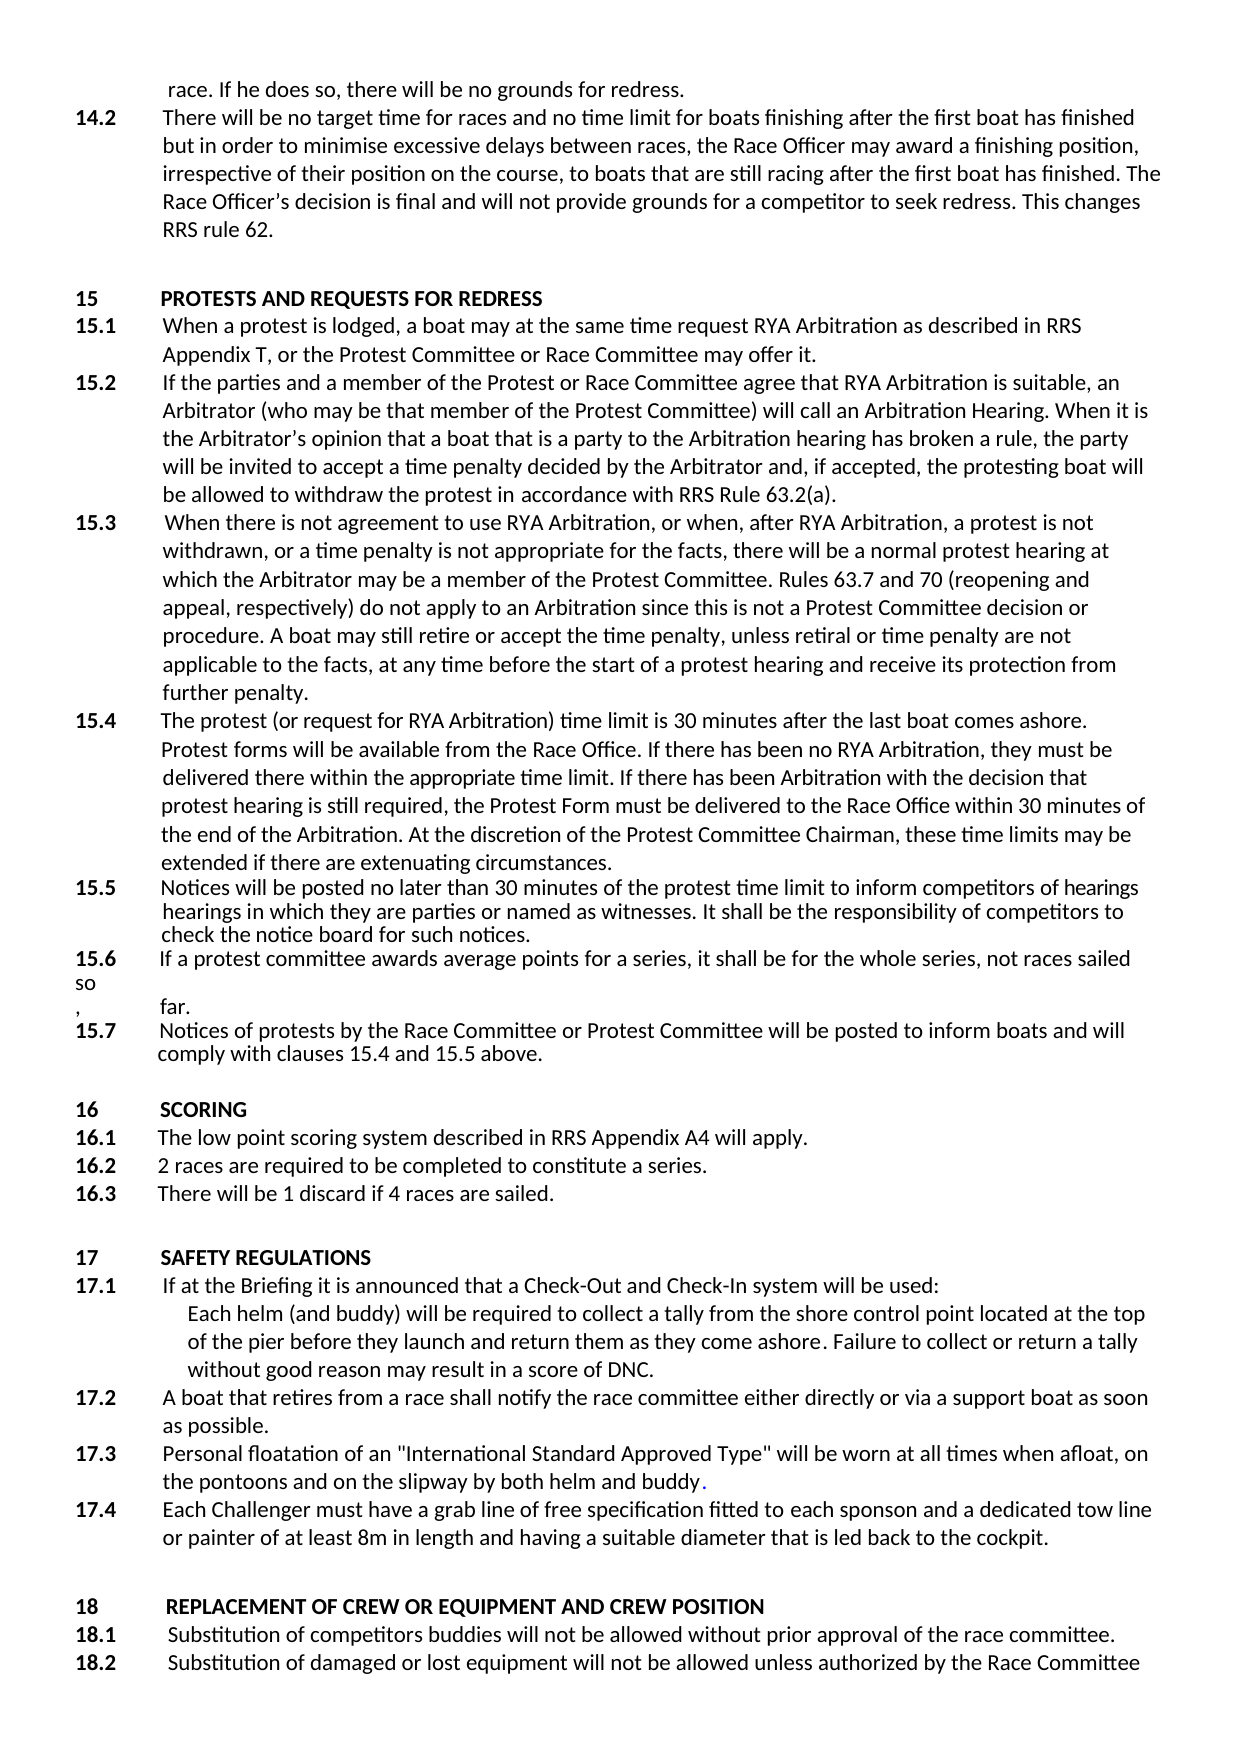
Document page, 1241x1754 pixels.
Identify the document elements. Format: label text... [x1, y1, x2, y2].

text the end of the Arbitration. At the discretion of the Protest Committee Chairman, these time limits may be [75, 820, 1154, 848]
text the pontoons and on the slipway by both helm and buddy. [75, 1467, 1165, 1496]
text 15.2 If the parties and a member of the Protest or Race Committee agree that RYA Arbitration is suitable, an [75, 368, 1165, 396]
text withdrawn, or a time penalty is not appropriate for the facts, there will be a normal protest hearing at [75, 536, 1154, 564]
text 16 SCORING [75, 1095, 1165, 1123]
text as possible. [75, 1411, 1165, 1439]
text further penalty. [75, 678, 1154, 706]
text race. If he does so, there will be no grounds for redress. [75, 75, 1165, 103]
text 15.7 Notices of protests by the Race Committee or Protest Committee will be posted to inform boats and will [75, 1019, 1155, 1043]
text 18.1 Substitution of competitors buddies will not be allowed without prior approval of the race committee. [75, 1620, 1165, 1648]
text 18.2 Substitution of damaged or lost equipment will not be allowed unless authorized by the Race Committee [75, 1648, 1165, 1676]
text which the Arbitrator may be a member of the Protest Committee. Rules 63.7 and 70 (reopening and [75, 565, 1154, 593]
text Race Officer’s decision is final and will not provide grounds for a competitor to seek redress. This changes [75, 187, 1165, 215]
text be allowed to withdraw the protest in accordance with RRS Rule 63.2(a). [75, 480, 1165, 508]
text Appendix T, or the Protest Committee or Race Committee may offer it. [75, 340, 1165, 368]
text applicable to the facts, at any time before the start of a protest hearing and receive its protection from [75, 650, 1154, 678]
text protest hearing is still required, the Protest Form must be delivered to the Race Office within 30 minutes of [75, 791, 1154, 819]
text 16.3 There will be 1 discard if 4 races are sailed. [75, 1179, 1165, 1207]
text extended if there are extenuating circumstances. [75, 848, 1154, 876]
text 15.6 If a protest committee awards average points for a series, it shall be for the whole series, not races sailed so [75, 948, 1155, 995]
text delivered there within the appropriate time limit. If there has been Arbitration with the decision that [75, 763, 1154, 791]
text 14.2 There will be no target time for races and no time limit for boats finishing after the first boat has finished [75, 103, 1165, 131]
text 17.2 A boat that retires from a race shall notify the race committee either directly or via a support boat as soon [75, 1383, 1165, 1411]
text or painter of at least 8m in length and having a suitable diameter that is led back to the cockpit. [75, 1523, 1165, 1552]
text 17.3 Personal floatation of an "International Standard Approved Type" will be worn at all times when afloat, on [75, 1439, 1165, 1467]
text procedure. A boat may still retire or accept the time penalty, unless retiral or time penalty are not [75, 621, 1154, 649]
text Protest forms will be available from the Race Office. If there has been no RYA Arbitration, they must be [75, 735, 1154, 763]
text 15.4 The protest (or request for RYA Arbitration) time limit is 30 minutes after the last boat comes ashore. [75, 706, 1154, 734]
text 18 REPLACEMENT OF CREW OR EQUIPMENT AND CREW POSITION [75, 1592, 1165, 1620]
text hearings in which they are parties or named as witnesses. It shall be the responsibility of competitors to [75, 900, 1155, 924]
text comply with clauses 15.4 and 15.5 above. [75, 1043, 1155, 1067]
text 15.3 When there is not agreement to use RYA Arbitration, or when, after RYA Arbitration, a protest is not [75, 508, 1154, 536]
text 16.1 The low point scoring system described in RRS Appendix A4 will apply. [75, 1123, 1165, 1151]
text 15.5 Notices will be posted no later than 30 minutes of the protest time limit to inform competitors of hearings [75, 876, 1155, 900]
text 17.4 Each Challenger must have a grab line of free specification fitted to each sponson and a dedicated tow line [75, 1496, 1165, 1523]
text 16.2 2 races are required to be completed to constitute a series. [75, 1151, 1165, 1179]
text the Arbitrator’s opinion that a boat that is a party to the Arbitration hearing has broken a rule, the party [75, 424, 1165, 452]
text will be invited to accept a time penalty decided by the Arbitrator and, if accepted, the protesting boat will [75, 452, 1165, 480]
text , far. [75, 995, 1155, 1019]
text irrespective of their position on the course, to boats that are still racing after the first boat has finished. The [75, 159, 1165, 187]
text RRS rule 62. [75, 215, 1165, 243]
text 15 PROTESTS AND REQUESTS FOR REDRESS [75, 284, 1165, 312]
text Arbitrator (who may be that member of the Protest Committee) will call an Arbitration Hearing. When it is [75, 396, 1165, 424]
text but in order to minimise excessive delays between races, the Race Officer may award a finishing position, [75, 131, 1165, 159]
text 17.1 If at the Briefing it is announced that a Check-Out and Check-In system will be used: [75, 1271, 1165, 1299]
text appeal, respectively) do not apply to an Arbitration since this is not a Protest Committee decision or [75, 593, 1154, 621]
text 15.1 When a protest is lodged, a boat may at the same time request RYA Arbitration as described in RRS [75, 312, 1165, 340]
text 17 SAFETY REGULATIONS [75, 1243, 1165, 1271]
text check the notice board for such notices. [75, 924, 1155, 948]
text Each helm (and buddy) will be required to collect a tally from the shore control point located at the top of the pier before they launch and return them as they come ashore. Failure to collect or return a tally without good reason may result in a score of DNC. [75, 1299, 1165, 1383]
